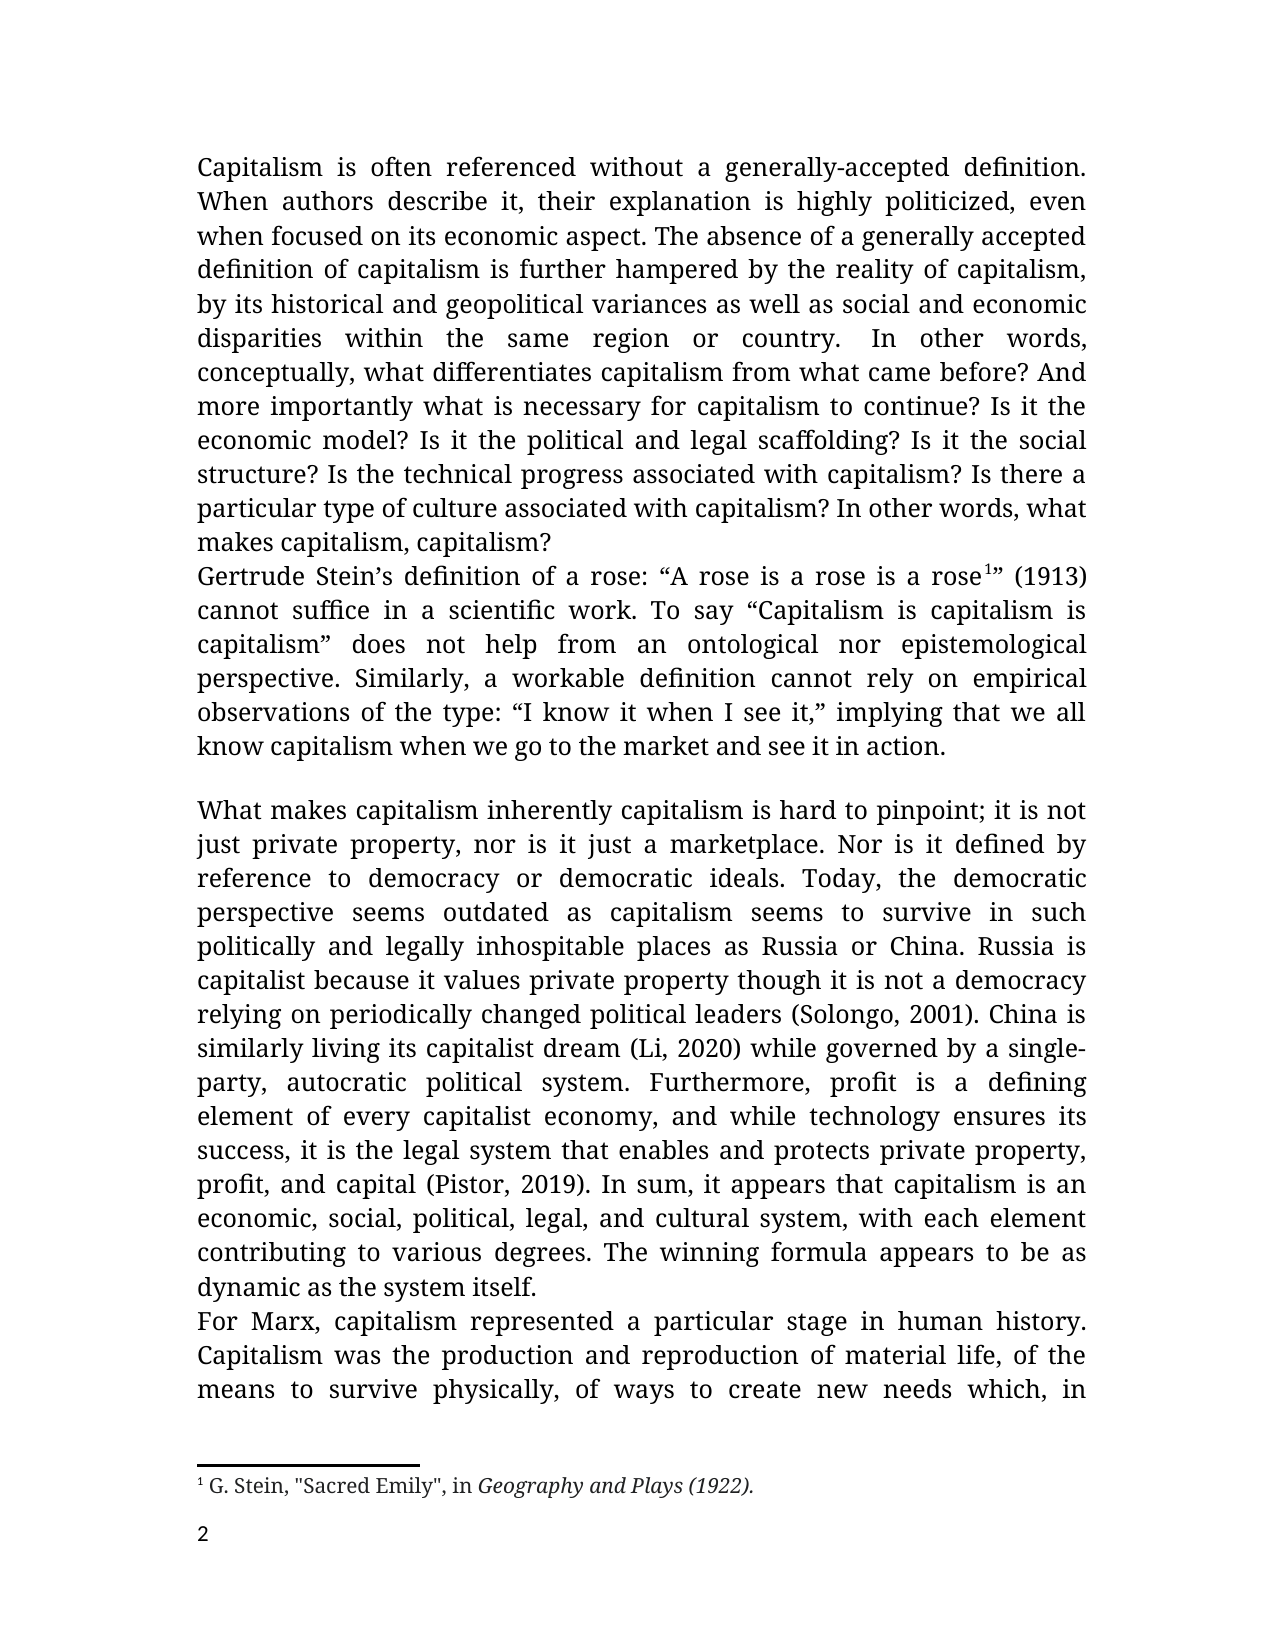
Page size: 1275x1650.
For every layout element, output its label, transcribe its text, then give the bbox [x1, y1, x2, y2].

text What makes capitalism inherently capitalism is hard to pinpoint; it is not just private property, nor is it just a marketplace. Nor is it defined by reference to democracy or democratic ideals. Today, the democratic perspective seems outdated as capitalism seems to survive in such politically and legally inhospitable places as Russia or China. Russia is capitalist because it values private property though it is not a democracy relying on periodically changed political leaders (Solongo, 2001). China is similarly living its capitalist dream (Li, 2020) while governed by a single-party, autocratic political system. Furthermore, profit is a defining element of every capitalist economy, and while technology ensures its success, it is the legal system that enables and protects private property, profit, and capital (Pistor, 2019). In sum, it appears that capitalism is an economic, social, political, legal, and cultural system, with each element contributing to various degrees. The winning formula appears to be as dynamic as the system itself. [197, 792, 1087, 1303]
text Capitalism is often referenced without a generally-accepted definition. When authors describe it, their explanation is highly politicized, even when focused on its economic aspect. The absence of a generally accepted definition of capitalism is further hampered by the reality of capitalism, by its historical and geopolitical variances as well as social and economic disparities within the same region or country. In other words, conceptually, what differentiates capitalism from what came before? And more importantly what is necessary for capitalism to continue? Is it the economic model? Is it the political and legal scaffolding? Is it the social structure? Is the technical progress associated with capitalism? Is there a particular type of culture associated with capitalism? In other words, what makes capitalism, capitalism? [197, 150, 1087, 559]
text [197, 1303, 1087, 1405]
text Gertrude Stein’s definition of a rose: “A rose is a rose is a rose” (1913) cannot suffice in a scientific work. To say “Capitalism is capitalism is capitalism” does not help from an ontological nor epistemological perspective. Similarly, a workable definition cannot rely on empirical observations of the type: “I know it when I see it,” implying that we all know capitalism when we go to the market and see it in action. [197, 559, 1087, 763]
